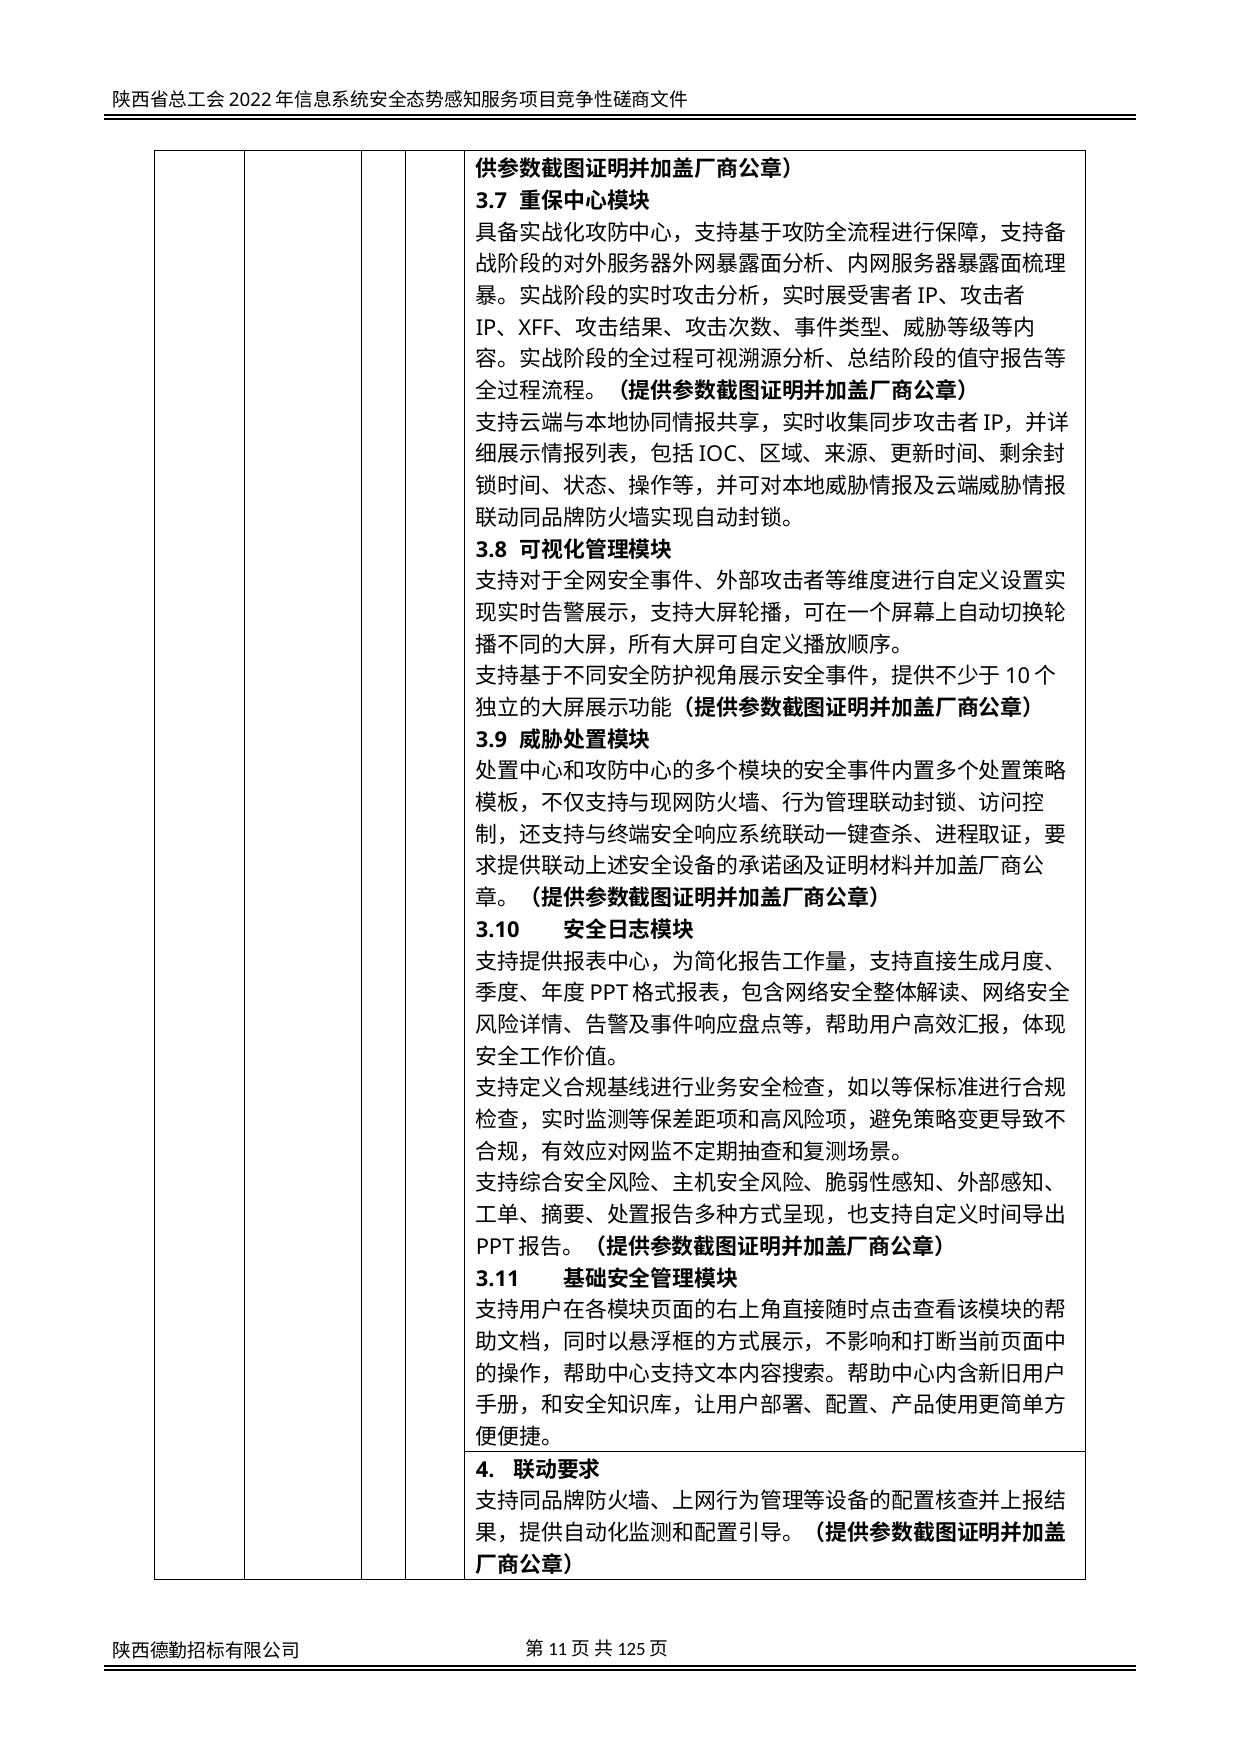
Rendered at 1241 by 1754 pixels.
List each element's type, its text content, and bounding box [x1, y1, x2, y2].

table_cell 联动要求 支持同品牌防火墙、上网行为管理等设备的配置核查并上报结果，提供自动化监测和配置引导。（提供参数截图证明并加盖厂商公章） [465, 1452, 1085, 1578]
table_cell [465, 151, 1085, 1451]
